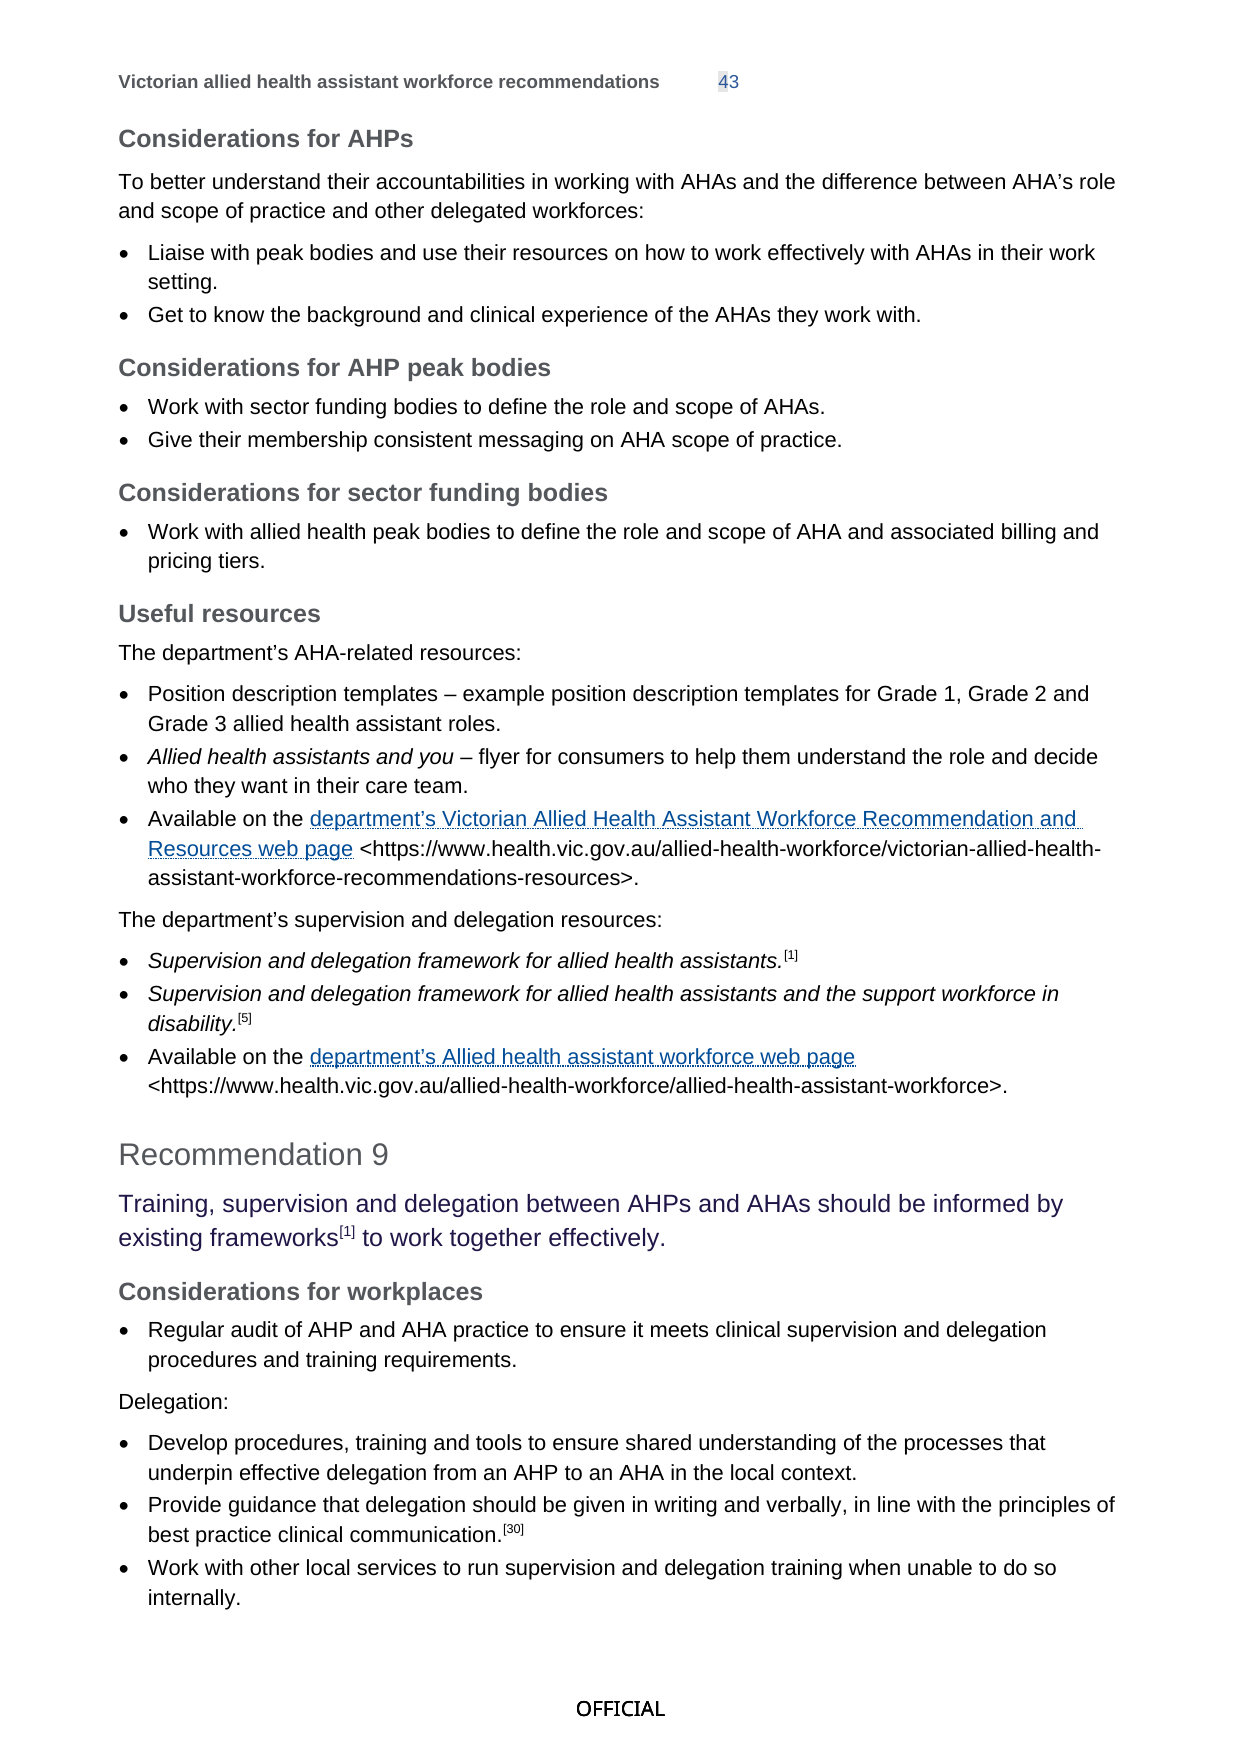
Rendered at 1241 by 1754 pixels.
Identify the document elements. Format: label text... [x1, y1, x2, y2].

subtitle Considerations for workplaces [118, 1276, 1122, 1305]
text Get to know the background and clinical experience of the AHAs they work with. [118, 299, 1122, 328]
subtitle Considerations for AHPs [118, 124, 1122, 153]
text Supervision and delegation framework for allied health assistants and the support workforce in disability.[5] [118, 978, 1122, 1036]
text Regular audit of AHP and AHA practice to ensure it meets clinical supervision and delegation procedures and training requirements. [118, 1314, 1122, 1372]
subtitle Recommendation 9 [118, 1136, 1122, 1172]
text Allied health assistants and you – flyer for consumers to help them understand the role and decide who they want in their care team. [118, 740, 1122, 799]
text Supervision and delegation framework for allied health assistants.[1] [118, 944, 1122, 974]
text Provide guidance that delegation should be given in writing and verbally, in line with the principles of best practice clinical communication.[30] [118, 1489, 1122, 1547]
text To better understand their accountabilities in working with AHAs and the difference between AHA’s role and scope of practice and other delegated workforces: [118, 165, 1122, 224]
text Liaise with peak bodies and use their resources on how to work effectively with AHAs in their work setting. [118, 236, 1122, 294]
text Work with allied health peak bodies to define the role and scope of AHA and associated billing and pricing tiers. [118, 515, 1122, 574]
text Work with sector funding bodies to define the role and scope of AHAs. [118, 390, 1122, 419]
text The department’s AHA-related resources: [118, 636, 1122, 665]
text The department’s supervision and delegation resources: [118, 903, 1122, 932]
text Develop procedures, training and tools to ensure shared understanding of the processes that underpin effective delegation from an AHP to an AHA in the local context. [118, 1426, 1122, 1484]
text Available on the department’s Allied health assistant workforce web page <https://www.health.vic.gov.au/allied-health-workforce/allied-health-assistant-workforce>. [118, 1040, 1122, 1099]
text Work with other local services to run supervision and delegation training when unable to do so internally. [118, 1551, 1122, 1609]
text Give their membership consistent messaging on AHA scope of practice. [118, 424, 1122, 453]
text Available on the department’s Victorian Allied Health Assistant Workforce Recommendation and Resources web page <https://www.health.vic.gov.au/allied-health-workforce/victorian-allied-health-assistant-workforce-recommendations-resources>. [118, 803, 1122, 890]
subtitle Useful resources [118, 599, 1122, 628]
text Delegation: [118, 1384, 1122, 1414]
subtitle Considerations for sector funding bodies [118, 478, 1122, 507]
subtitle Considerations for AHP peak bodies [118, 353, 1122, 382]
text Position description templates – example position description templates for Grade 1, Grade 2 and Grade 3 allied health assistant roles. [118, 678, 1122, 736]
text Training, supervision and delegation between AHPs and AHAs should be informed by existing frameworks[1] to work together effectively. [118, 1184, 1122, 1251]
